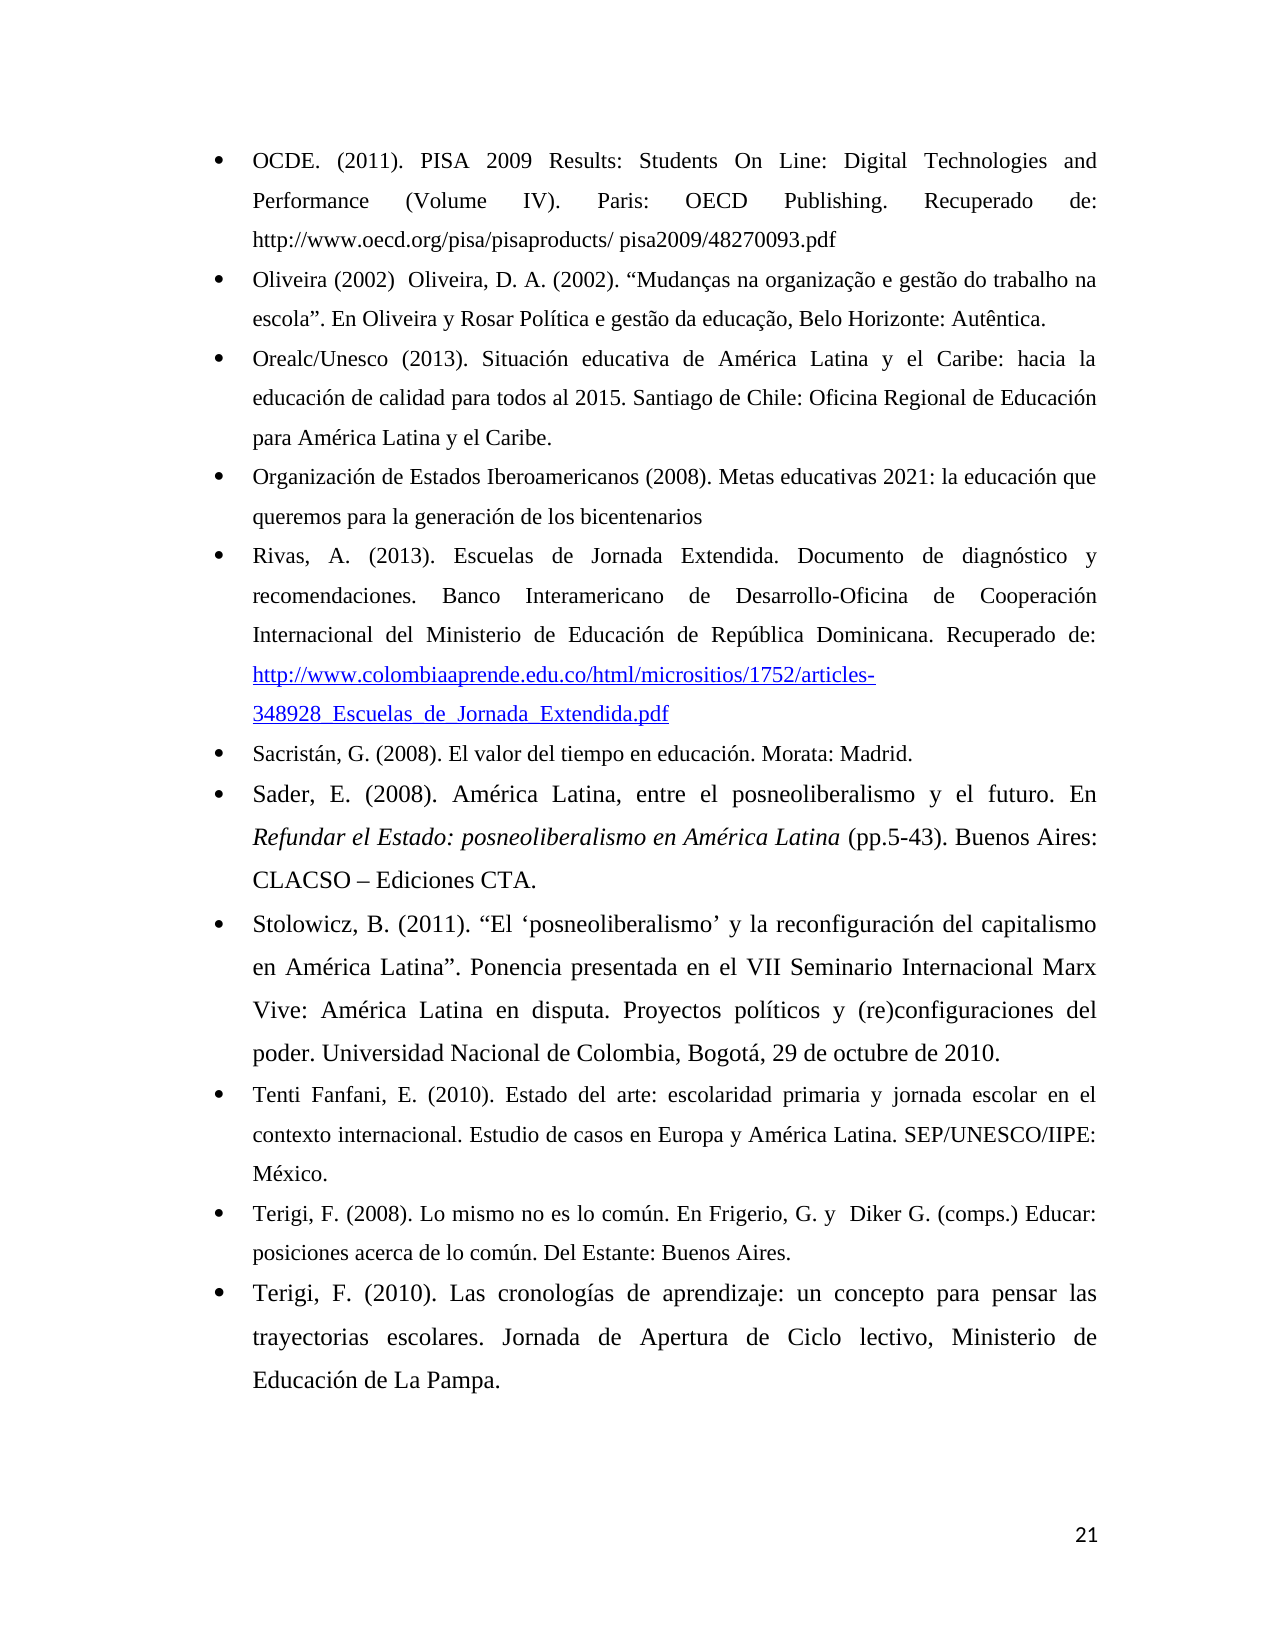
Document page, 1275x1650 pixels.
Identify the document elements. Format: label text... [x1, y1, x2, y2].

list Terigi, F. (2010). Las cronologías de aprendizaje: un concepto para pensar las trayectorias escolares. Jornada de Apertura de Ciclo lectivo, Ministerio de Educación de La Pampa. [215, 1278, 1098, 1393]
list Oliveira (2002) Oliveira, D. A. (2002). “Mudanças na organização e gestão do trabalho na escola”. En Oliveira y Rosar Política e gestão da educação, Belo Horizonte: Autêntica. [215, 266, 1098, 332]
list Terigi, F. (2008). Lo mismo no es lo común. En Frigerio, G. y Diker G. (comps.) Educar: posiciones acerca de lo común. Del Estante: Buenos Aires. [215, 1199, 1098, 1265]
list Sacristán, G. (2008). El valor del tiempo en educación. Morata: Madrid. [215, 740, 1098, 766]
list Orealc/Unesco (2013). Situación educativa de América Latina y el Caribe: hacia la educación de calidad para todos al 2015. Santiago de Chile: Oficina Regional de Educación para América Latina y el Caribe. [215, 345, 1098, 450]
list Organización de Estados Iberoamericanos (2008). Metas educativas 2021: la educación que queremos para la generación de los bicentenarios [215, 463, 1098, 529]
list Tenti Fanfani, E. (2010). Estado del arte: escolaridad primaria y jornada escolar en el contexto internacional. Estudio de casos en Europa y América Latina. SEP/UNESCO/IIPE: México. [215, 1081, 1098, 1186]
list OCDE. (2011). PISA 2009 Results: Students On Line: Digital Technologies and Performance (Volume IV). Paris: OECD Publishing. Recuperado de: http://www.oecd.org/pisa/pisaproducts/ pisa2009/48270093.pdf [215, 148, 1098, 253]
list Stolowicz, B. (2011). “El ‘posneoliberalismo’ y la reconfiguración del capitalismo en América Latina”. Ponencia presentada en el VII Seminario Internacional Marx Vive: América Latina en disputa. Proyectos políticos y (re)configuraciones del poder. Universidad Nacional de Colombia, Bogotá, 29 de octubre de 2010. [215, 909, 1098, 1067]
list Rivas, A. (2013). Escuelas de Jornada Extendida. Documento de diagnóstico y recomendaciones. Banco Interamericano de Desarrollo-Oficina de Cooperación Internacional del Ministerio de Educación de República Dominicana. Recuperado de: http://www.colombiaaprende.edu.co/html/micrositios/1752/articles-348928_Escuelas_de_Jornada_Extendida.pdf [215, 542, 1098, 727]
list Sader, E. (2008). América Latina, entre el posneoliberalismo y el futuro. En Refundar el Estado: posneoliberalismo en América Latina (pp.5-43). Buenos Aires: CLACSO – Ediciones CTA. [215, 779, 1098, 894]
